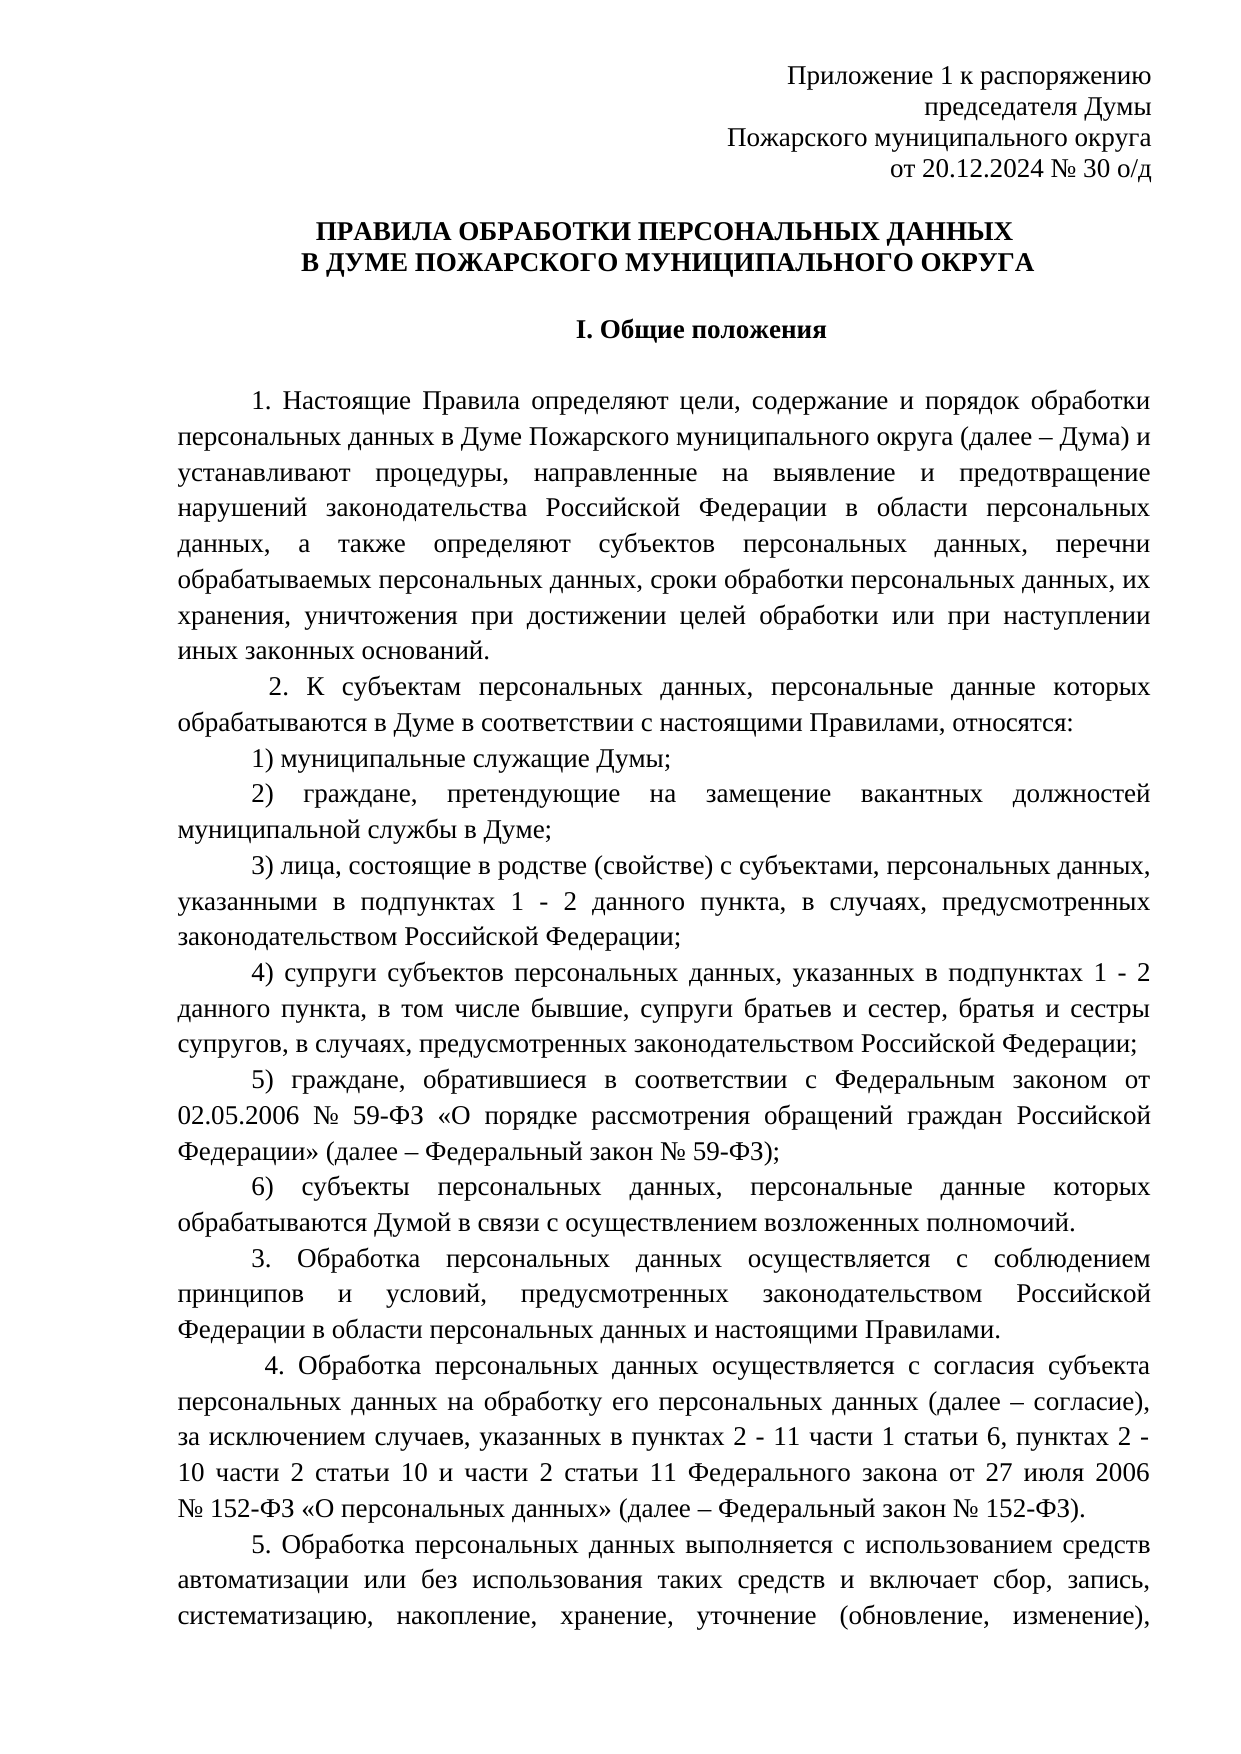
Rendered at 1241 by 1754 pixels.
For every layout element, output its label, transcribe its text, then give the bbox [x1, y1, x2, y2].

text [177, 1528, 1152, 1630]
text 4. Обработка персональных данных осуществляется с согласия субъекта персональных данных на обработку его персональных данных (далее – согласие), за исключением случаев, указанных в пунктах 2 - 11 части 1 статьи 6, пунктах 2 - 10 части 2 статьи 10 и части 2 статьи 11 Федерального закона от 27 июля 2006 № 152-ФЗ «О персональных данных» (далее – Федеральный закон № 152-ФЗ). [177, 1349, 1152, 1523]
text I. Общие положения [177, 313, 1152, 344]
text 3) лица, состоящие в родстве (свойстве) с субъектами, персональных данных, указанными в подпунктах 1 - 2 данного пункта, в случаях, предусмотренных законодательством Российской Федерации; [177, 849, 1152, 951]
text 2. К субъектам персональных данных, персональные данные которых обрабатываются в Думе в соответствии с настоящими Правилами, относятся: [177, 670, 1152, 737]
text 1. Настоящие Правила определяют цели, содержание и порядок обработки персональных данных в Думе Пожарского муниципального округа (далее – Дума) и устанавливают процедуры, направленные на выявление и предотвращение нарушений законодательства Российской Федерации в области персональных данных, а также определяют субъектов персональных данных, перечни обрабатываемых персональных данных, сроки обработки персональных данных, их хранения, уничтожения при достижении целей обработки или при наступлении иных законных оснований. [177, 384, 1152, 666]
text ПРАВИЛА ОБРАБОТКИ ПЕРСОНАЛЬНЫХ ДАННЫХ [177, 215, 1152, 246]
text 4) супруги субъектов персональных данных, указанных в подпунктах 1 - 2 данного пункта, в том числе бывшие, супруги братьев и сестер, братья и сестры супругов, в случаях, предусмотренных законодательством Российской Федерации; [177, 956, 1152, 1059]
text от 20.12.2024 № 30 о/д [177, 153, 1152, 184]
text председателя Думы [177, 90, 1152, 121]
text В ДУМЕ ПОЖАРСКОГО МУНИЦИПАЛЬНОГО ОКРУГА [177, 246, 1152, 277]
text 5) граждане, обратившиеся в соответствии с Федеральным законом от 02.05.2006 № 59-ФЗ «О порядке рассмотрения обращений граждан Российской Федерации» (далее – Федеральный закон № 59-ФЗ); [177, 1063, 1152, 1166]
text 2) граждане, претендующие на замещение вакантных должностей муниципальной службы в Думе; [177, 777, 1152, 844]
text Приложение 1 к распоряжению [177, 59, 1152, 90]
text 1) муниципальные служащие Думы; [177, 742, 1152, 773]
text Пожарского муниципального округа [177, 121, 1152, 153]
text 3. Обработка персональных данных осуществляется с соблюдением принципов и условий, предусмотренных законодательством Российской Федерации в области персональных данных и настоящими Правилами. [177, 1242, 1152, 1344]
text 6) субъекты персональных данных, персональные данные которых обрабатываются Думой в связи с осуществлением возложенных полномочий. [177, 1170, 1152, 1237]
